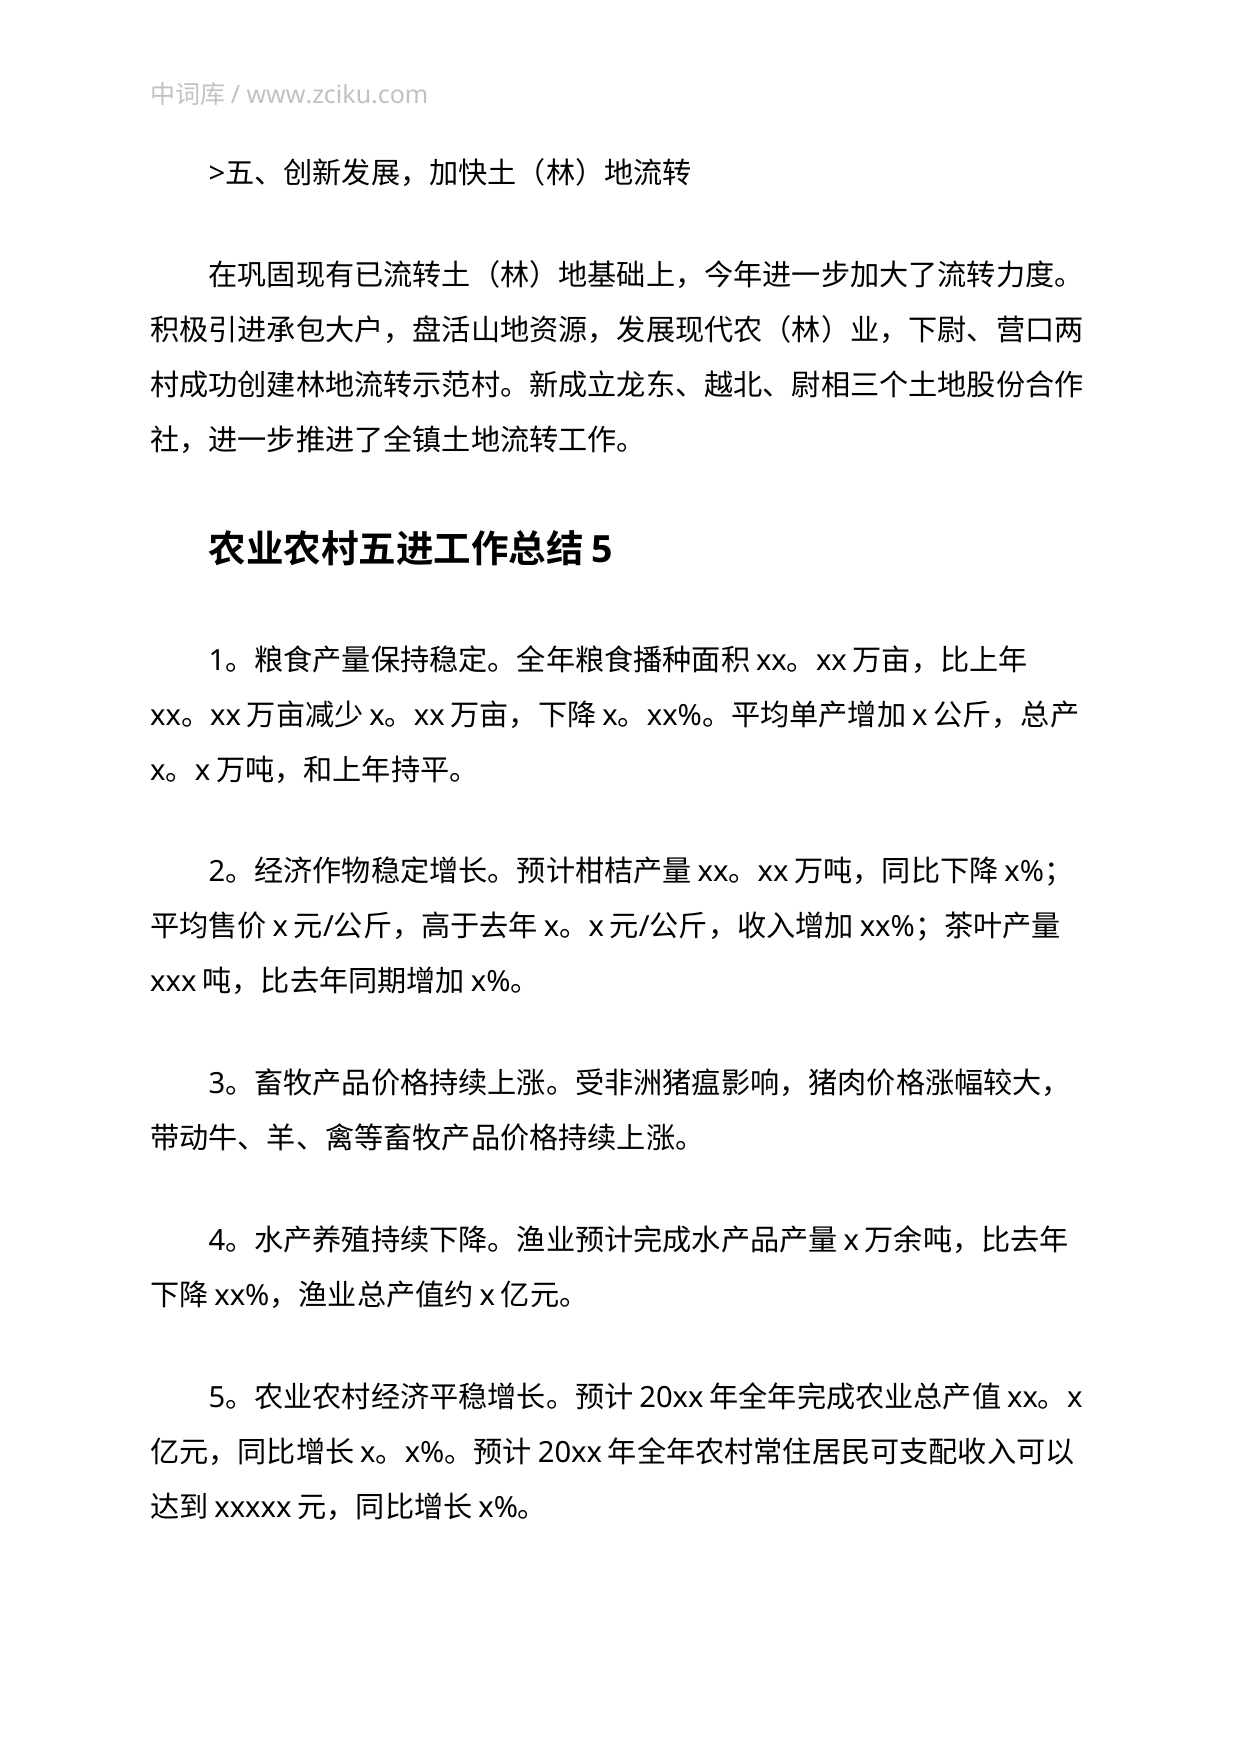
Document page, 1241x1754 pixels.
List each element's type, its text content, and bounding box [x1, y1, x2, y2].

text 农业农村五进工作总结5 [150, 518, 1090, 573]
text 3。畜牧产品价格持续上涨。受非洲猪瘟影响，猪肉价格涨幅较大，带动牛、羊、禽等畜牧产品价格持续上涨。 [150, 1060, 1090, 1157]
text 2。经济作物稳定增长。预计柑桔产量xx。xx万吨，同比下降x%；平均售价x元/公斤，高于去年x。x元/公斤，收入增加xx%；茶叶产量xxx吨，比去年同期增加x%。 [150, 848, 1090, 1000]
text 1。粮食产量保持稳定。全年粮食播种面积xx。xx万亩，比上年xx。xx万亩减少x。xx万亩，下降x。xx%。平均单产增加x公斤，总产x。x万吨，和上年持平。 [150, 636, 1090, 788]
text 4。水产养殖持续下降。渔业预计完成水产品产量x万余吨，比去年下降xx%，渔业总产值约x亿元。 [150, 1217, 1090, 1314]
text 5。农业农村经济平稳增长。预计20xx年全年完成农业总产值xx。x亿元，同比增长x。x%。预计20xx年全年农村常住居民可支配收入可以达到xxxxx元，同比增长x%。 [150, 1374, 1090, 1526]
text 在巩固现有已流转土（林）地基础上，今年进一步加大了流转力度。积极引进承包大户，盘活山地资源，发展现代农（林）业，下尉、营口两村成功创建林地流转示范村。新成立龙东、越北、尉相三个土地股份合作社，进一步推进了全镇土地流转工作。 [150, 252, 1090, 459]
text >五、创新发展，加快土（林）地流转 [150, 150, 1090, 192]
